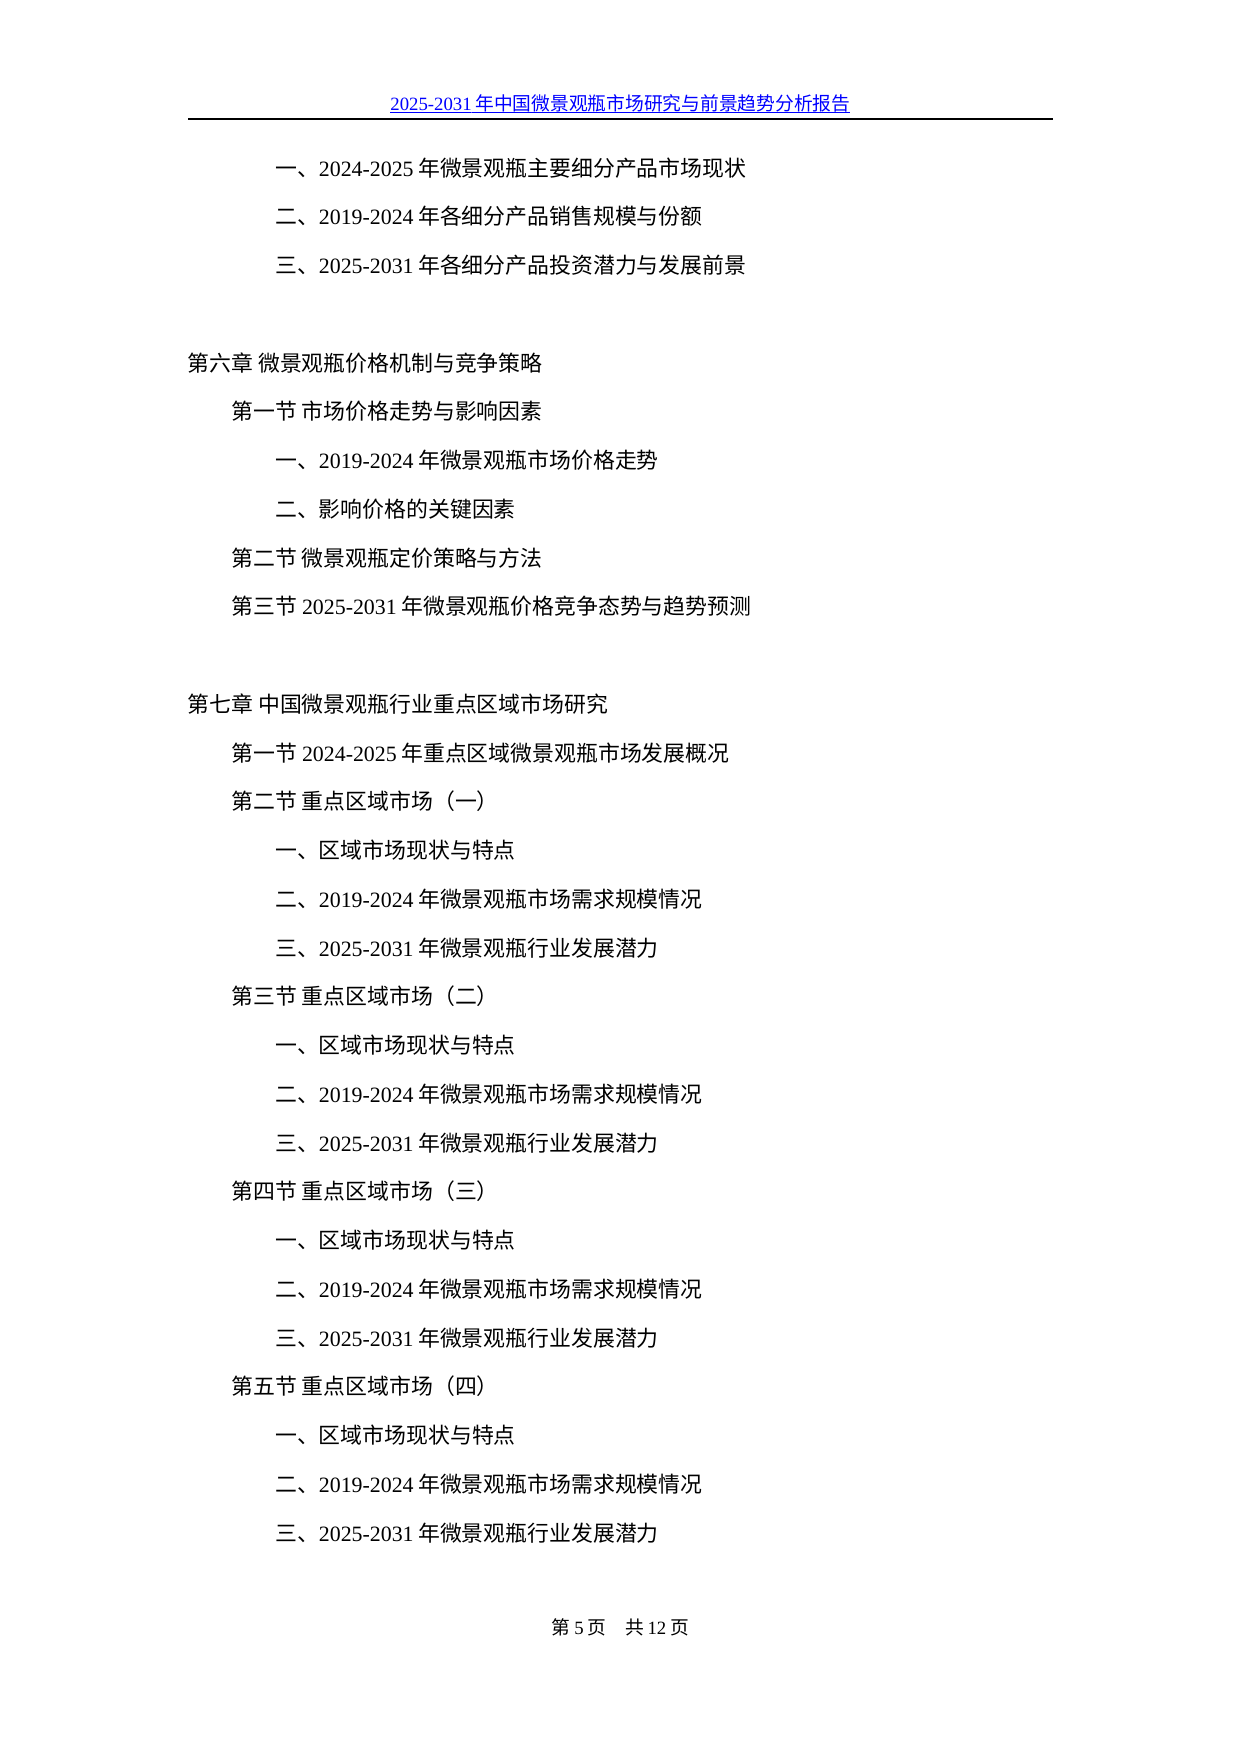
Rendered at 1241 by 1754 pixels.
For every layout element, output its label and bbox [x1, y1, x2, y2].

text [187, 150, 1053, 1548]
